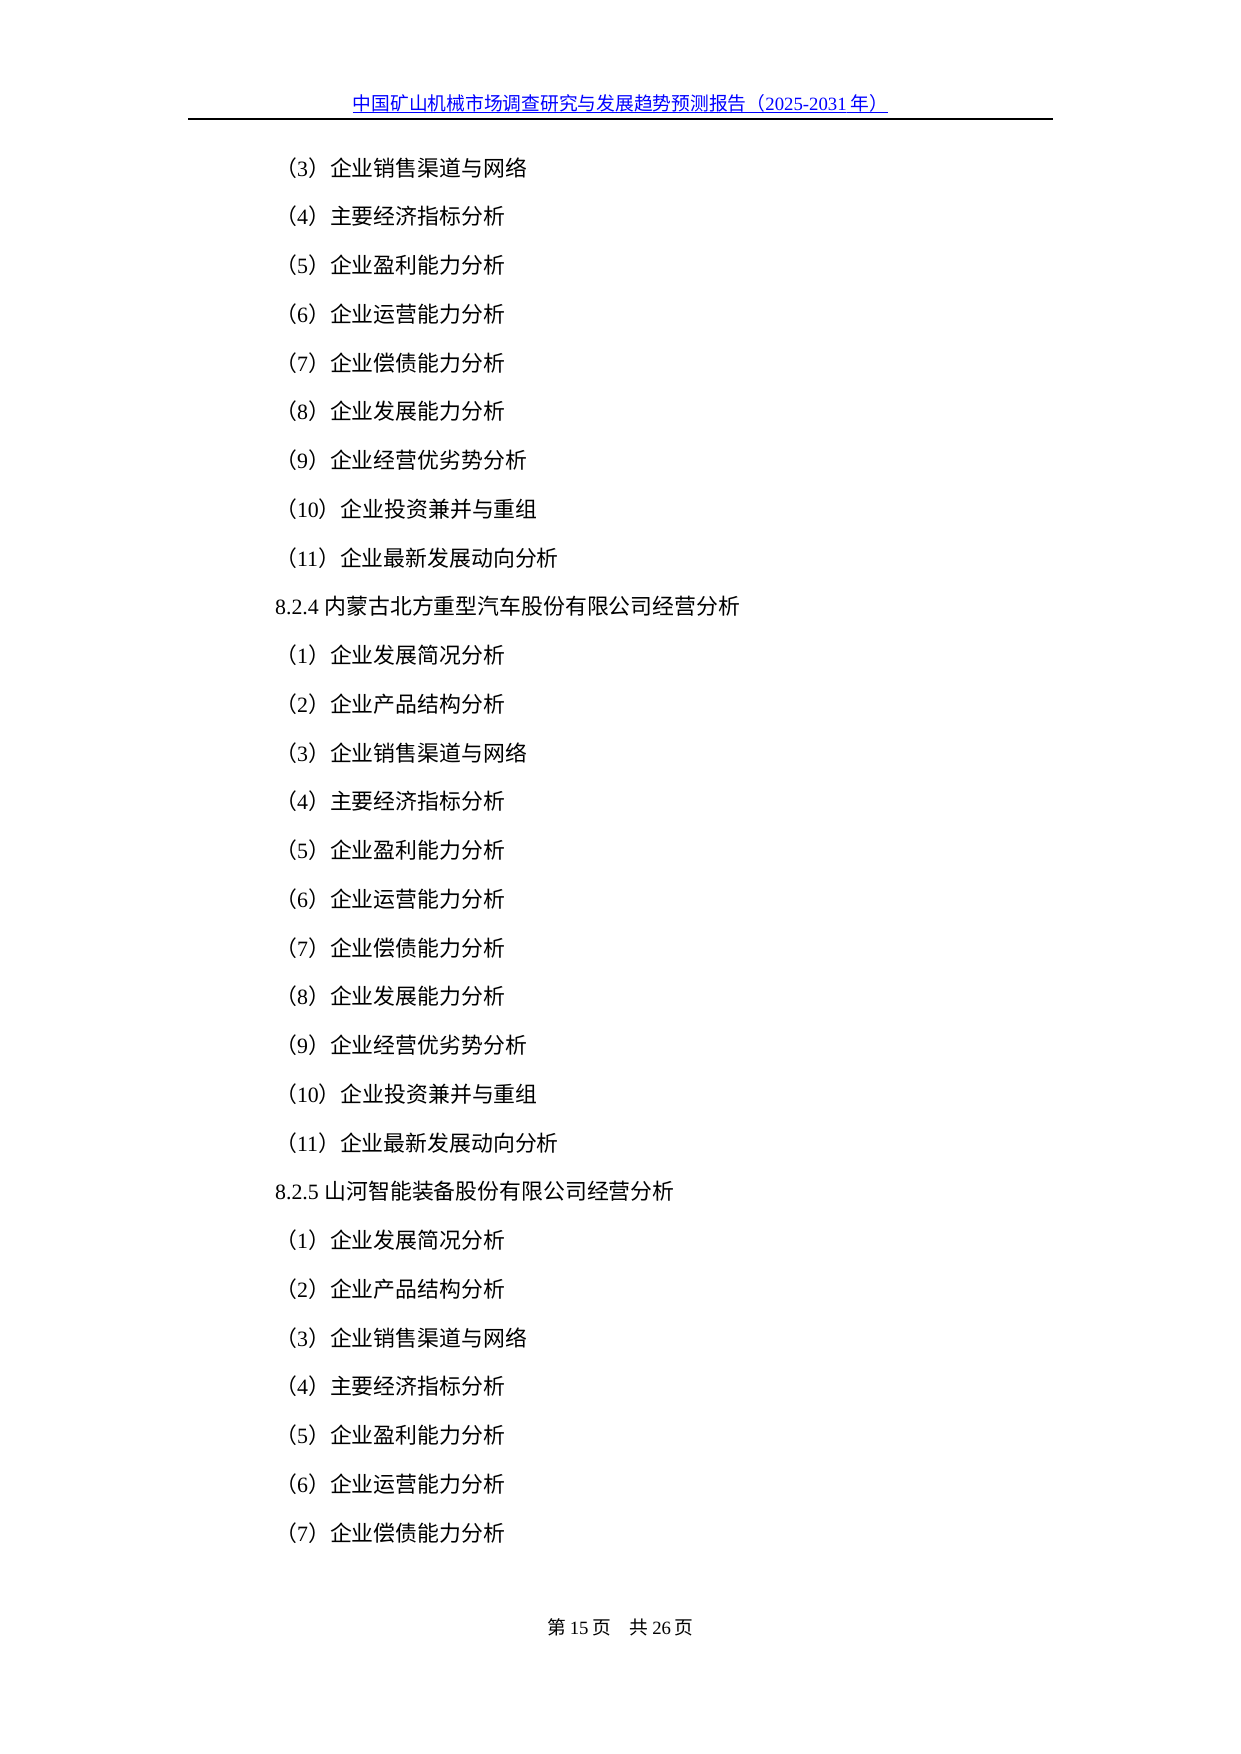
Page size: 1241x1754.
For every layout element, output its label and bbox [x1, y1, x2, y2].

text [187, 150, 1053, 1548]
